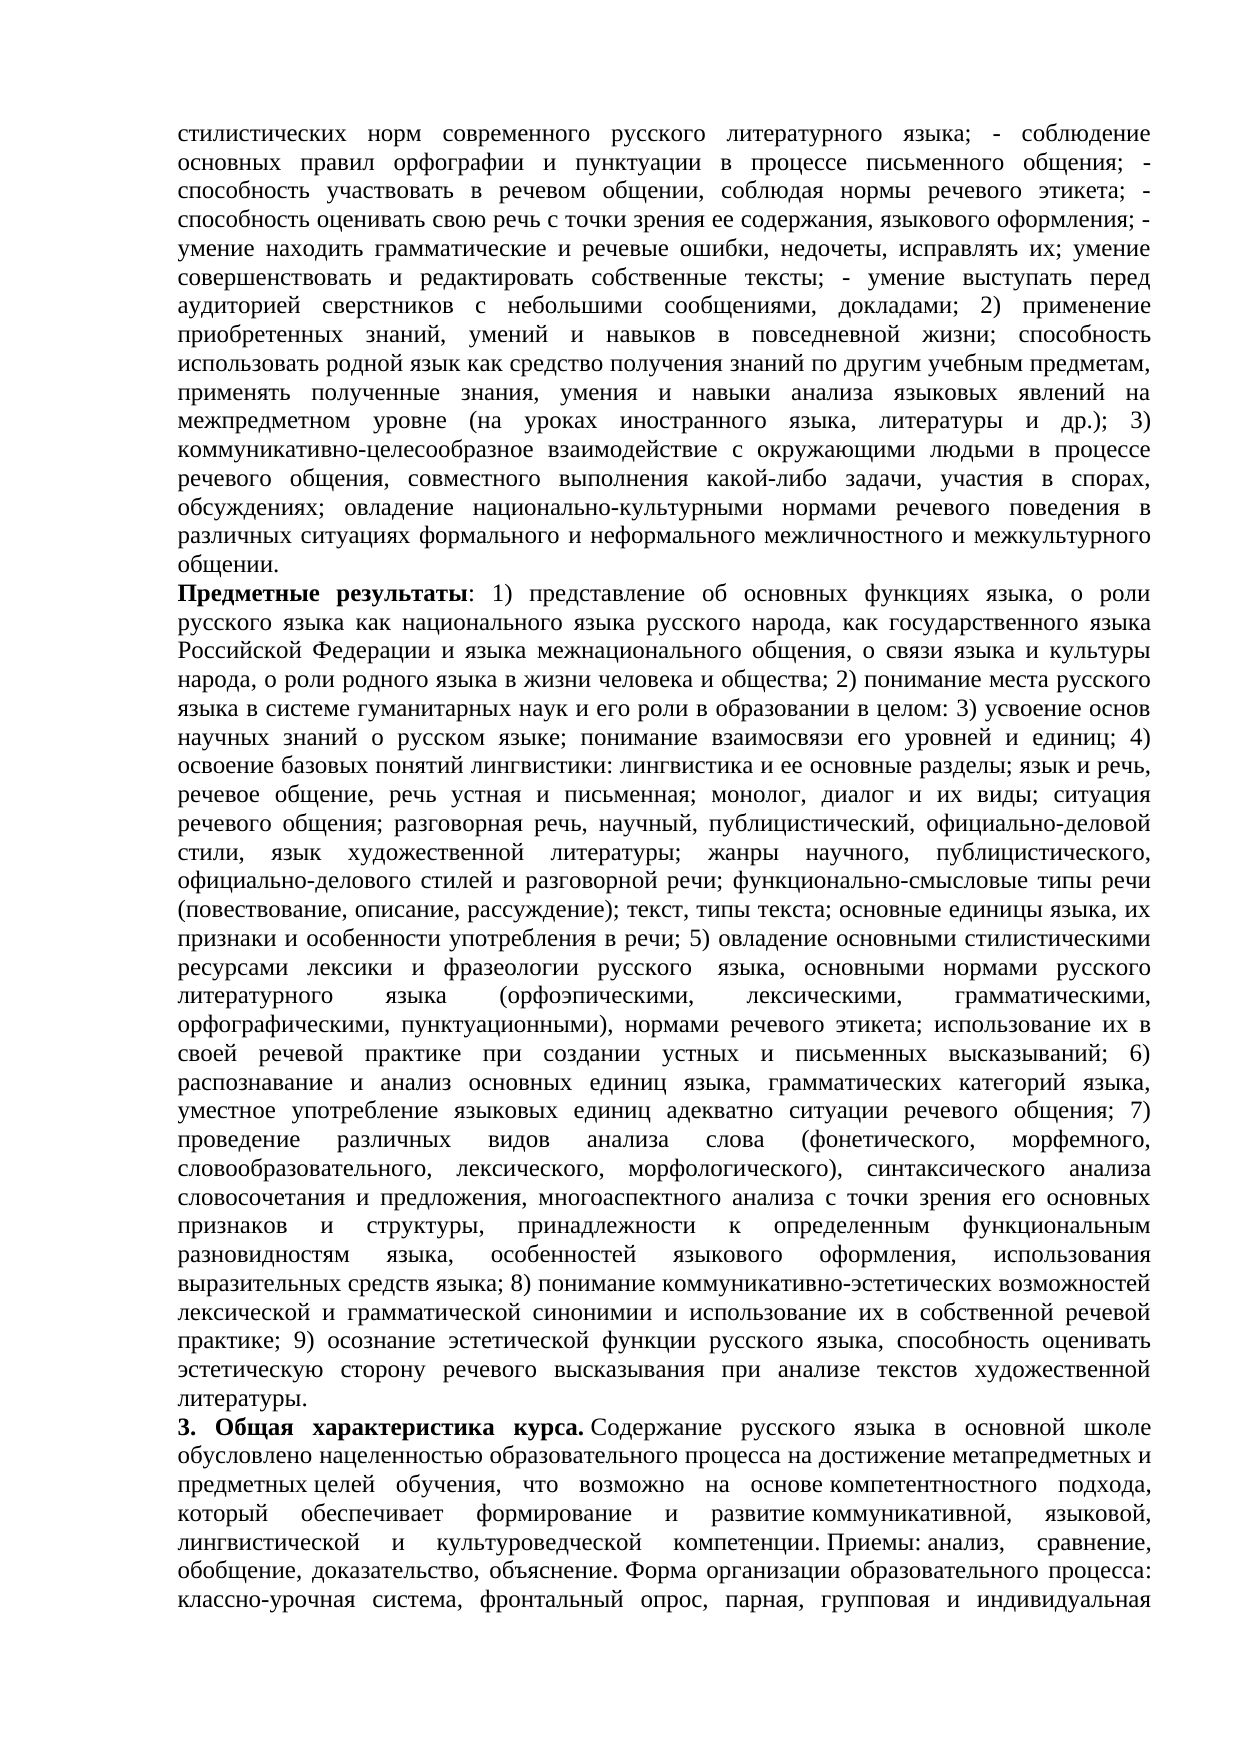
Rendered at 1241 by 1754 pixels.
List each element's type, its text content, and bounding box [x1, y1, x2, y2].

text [177, 1412, 1152, 1613]
text Предметные результаты: 1) представление об основных функциях языка, о роли русского языка как национального языка русского народа, как государственного языка Российской Федерации и языка межнационального общения, о связи языка и культуры народа, о роли родного языка в жизни человека и общества; 2) понимание места русского языка в системе гуманитарных наук и его роли в образовании в целом: 3) усвоение основ научных знаний о русском языке; понимание взаимосвязи его уровней и единиц; 4) освоение базовых понятий лингвистики: лингвистика и ее основные разделы; язык и речь, речевое общение, речь устная и письменная; монолог, диалог и их виды; ситуация речевого общения; разговорная речь, научный, публицистический, официально-деловой стили, язык художественной литературы; жанры научного, публицистического, официально-делового стилей и разговорной речи; функционально-смысловые типы речи (повествование, описание, рассуждение); текст, типы текста; основные единицы языка, их признаки и особенности употребления в речи; 5) овладение основными стилистическими ресурсами лексики и фразеологии русского языка, основными нормами русского литературного языка (орфоэпическими, лексическими, грамматическими, орфографическими, пунктуационными), нормами речевого этикета; использование их в своей речевой практике при создании устных и письменных высказываний; 6) распознавание и анализ основных единиц языка, грамматических категорий языка, уместное употребление языковых единиц адекватно ситуации речевого общения; 7) проведение различных видов анализа слова (фонетического, морфемного, словообразовательного, лексического, морфологического), синтаксического анализа словосочетания и предложения, многоаспектного анализа с точки зрения его основных признаков и структуры, принадлежности к определенным функциональным разновидностям языка, особенностей языкового оформления, использования выразительных средств языка; 8) понимание коммуникативно-эстетических возможностей лексической и грамматической синонимии и использование их в собственной речевой практике; 9) осознание эстетической функции русского языка, способность оценивать эстетическую сторону речевого высказывания при анализе текстов художественной литературы. [177, 578, 1152, 1412]
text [177, 118, 1152, 578]
